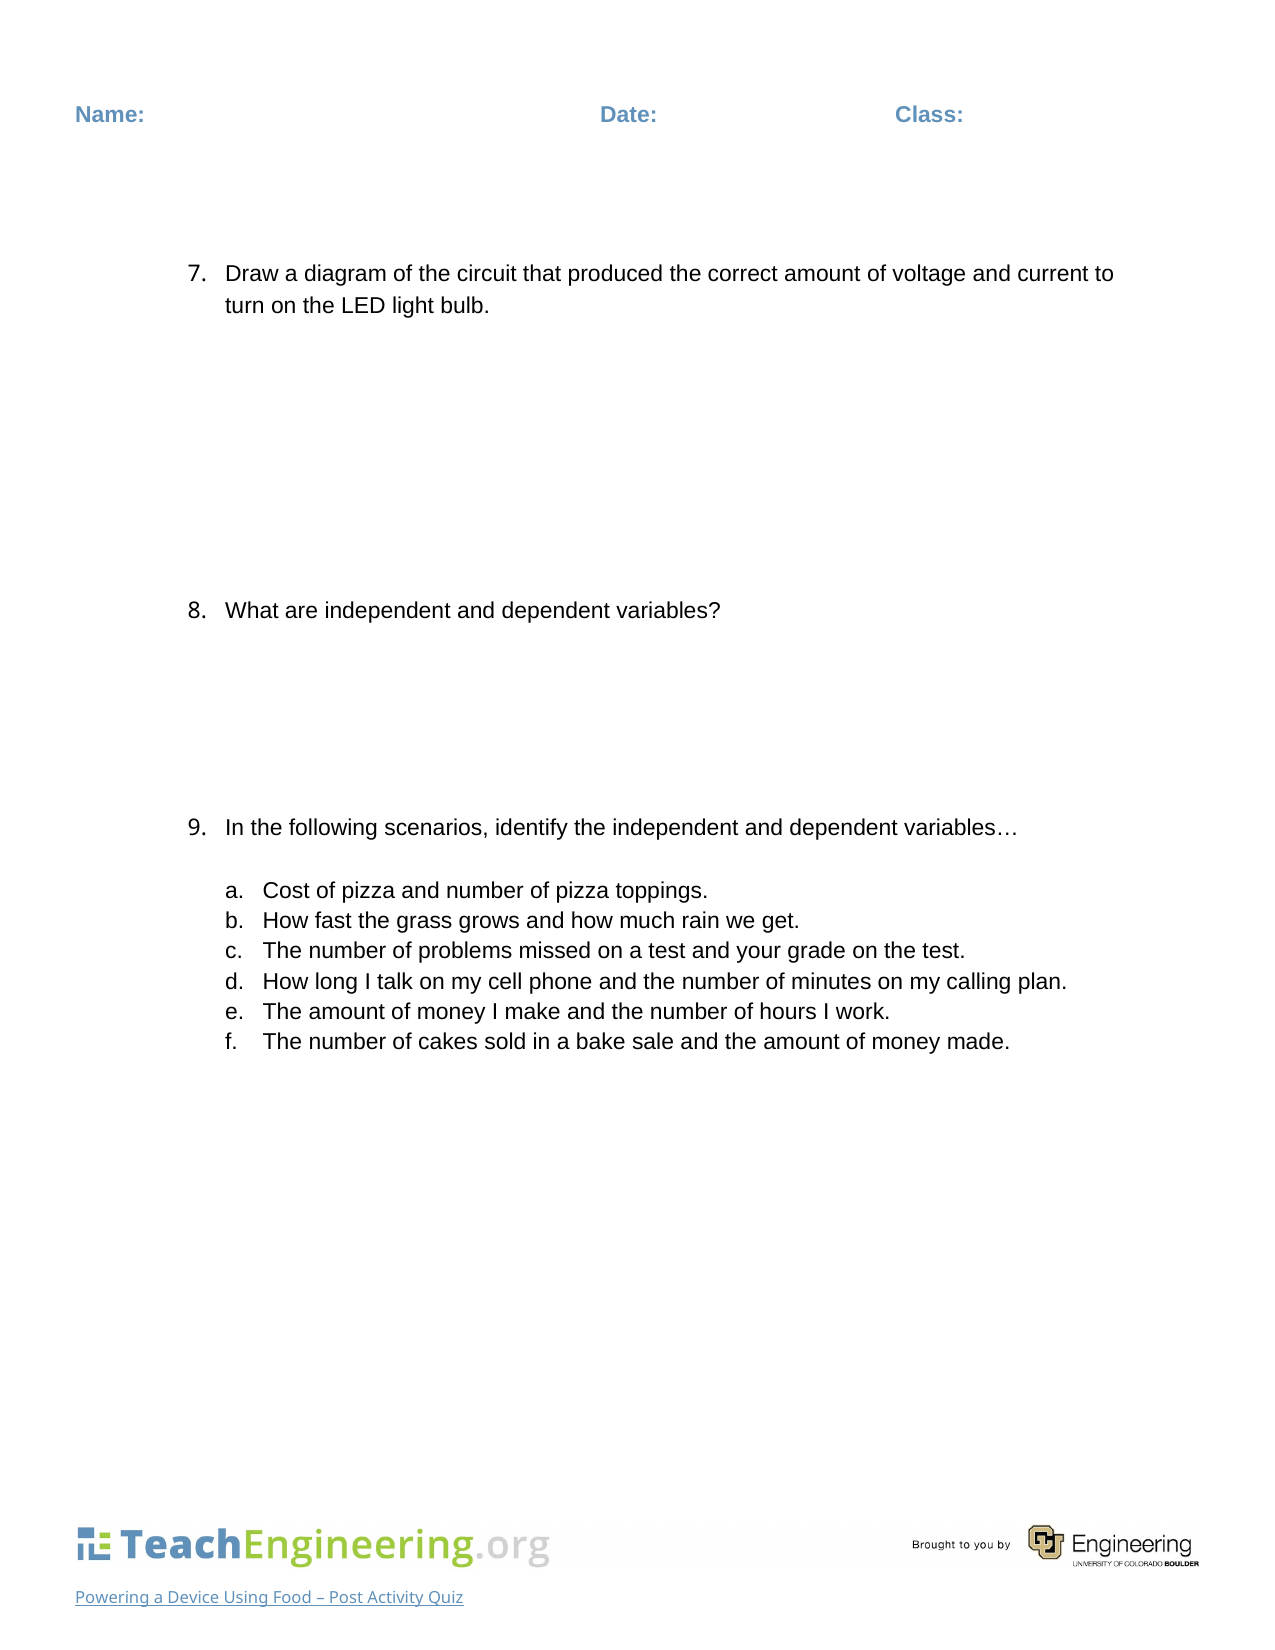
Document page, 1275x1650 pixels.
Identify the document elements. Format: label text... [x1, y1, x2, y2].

list In the following scenarios, identify the independent and dependent variables… [150, 811, 1125, 842]
list The number of cakes sold in a bake sale and the amount of money made. [225, 1028, 1125, 1054]
list What are independent and dependent variables? [187, 594, 1125, 625]
list The number of problems missed on a test and your grade on the test. [225, 937, 1125, 964]
list Draw a diagram of the circuit that produced the correct amount of voltage and current to turn on the LED light bulb. [187, 256, 1125, 318]
list The amount of money I make and the number of hours I work. [225, 998, 1125, 1024]
list How long I talk on my cell phone and the number of minutes on my calling plan. [225, 968, 1125, 994]
list Cost of pizza and number of pizza toppings. [225, 877, 1125, 903]
picture [75, 1520, 1200, 1571]
list How fast the grass grows and how much rain we get. [225, 907, 1125, 933]
